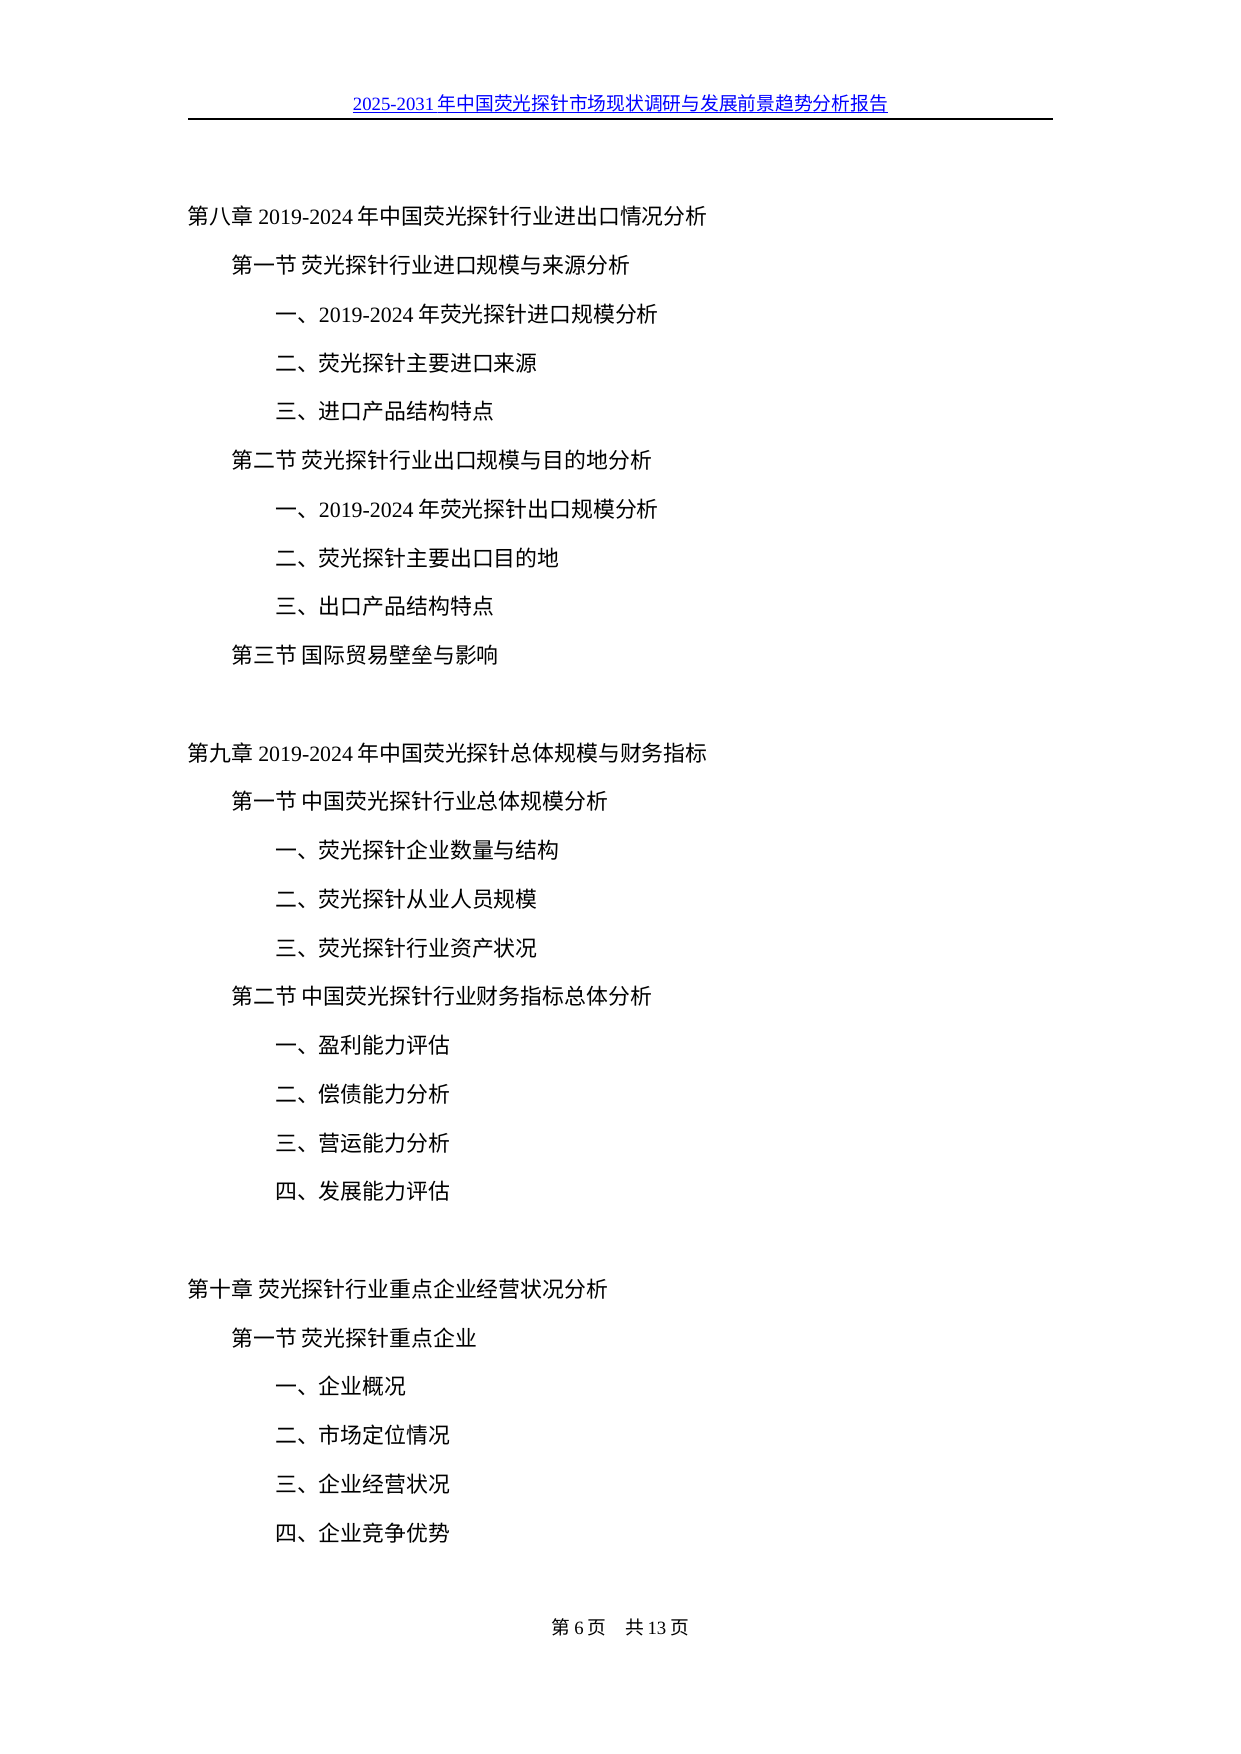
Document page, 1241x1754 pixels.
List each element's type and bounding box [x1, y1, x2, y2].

text [187, 150, 1053, 1548]
